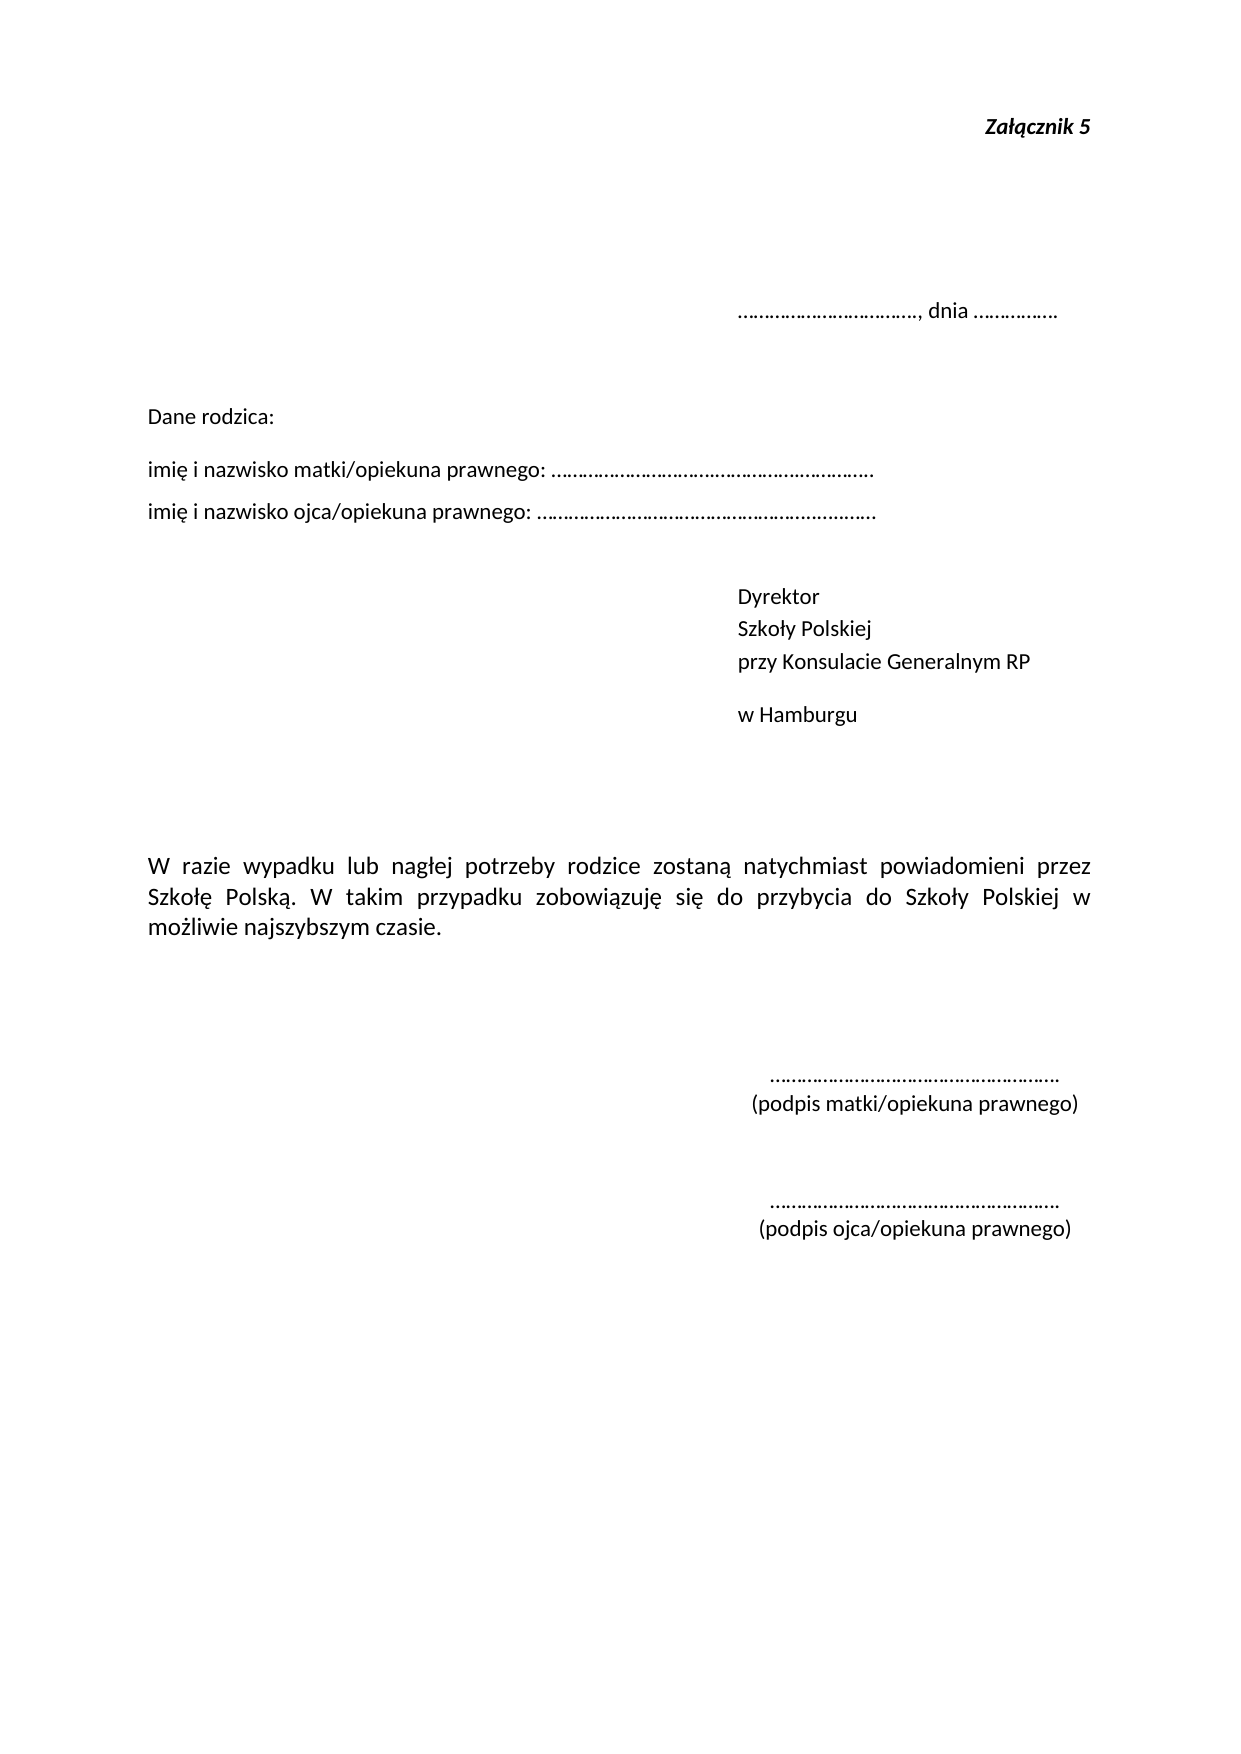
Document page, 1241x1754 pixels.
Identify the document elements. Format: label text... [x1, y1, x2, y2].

text ………………………………………………. (podpis matki/opiekuna prawnego) [738, 1061, 1093, 1117]
text Dyrektor Szkoły Polskiej przy Konsulacie Generalnym RP [738, 582, 1093, 675]
text imię i nazwisko matki/opiekuna prawnego: ………………………….…………….………….. imię i nazwisko ojca/opiekuna prawnego: ……………………………………………..…..…… [148, 455, 1093, 568]
text Załącznik 5 [959, 112, 1093, 140]
text w Hamburgu [738, 700, 1093, 728]
text ………………………………………………. (podpis ojca/opiekuna prawnego) [738, 1186, 1093, 1242]
text ……………………………., dnia ……………. [148, 296, 1093, 324]
text W razie wypadku lub nagłej potrzeby rodzice zostaną natychmiast powiadomieni przez Szkołę Polską. W takim przypadku zobowiązuję się do przybycia do Szkoły Polskiej w możliwie najszybszym czasie. [148, 851, 1093, 942]
text Dane rodzica: [148, 402, 1093, 430]
